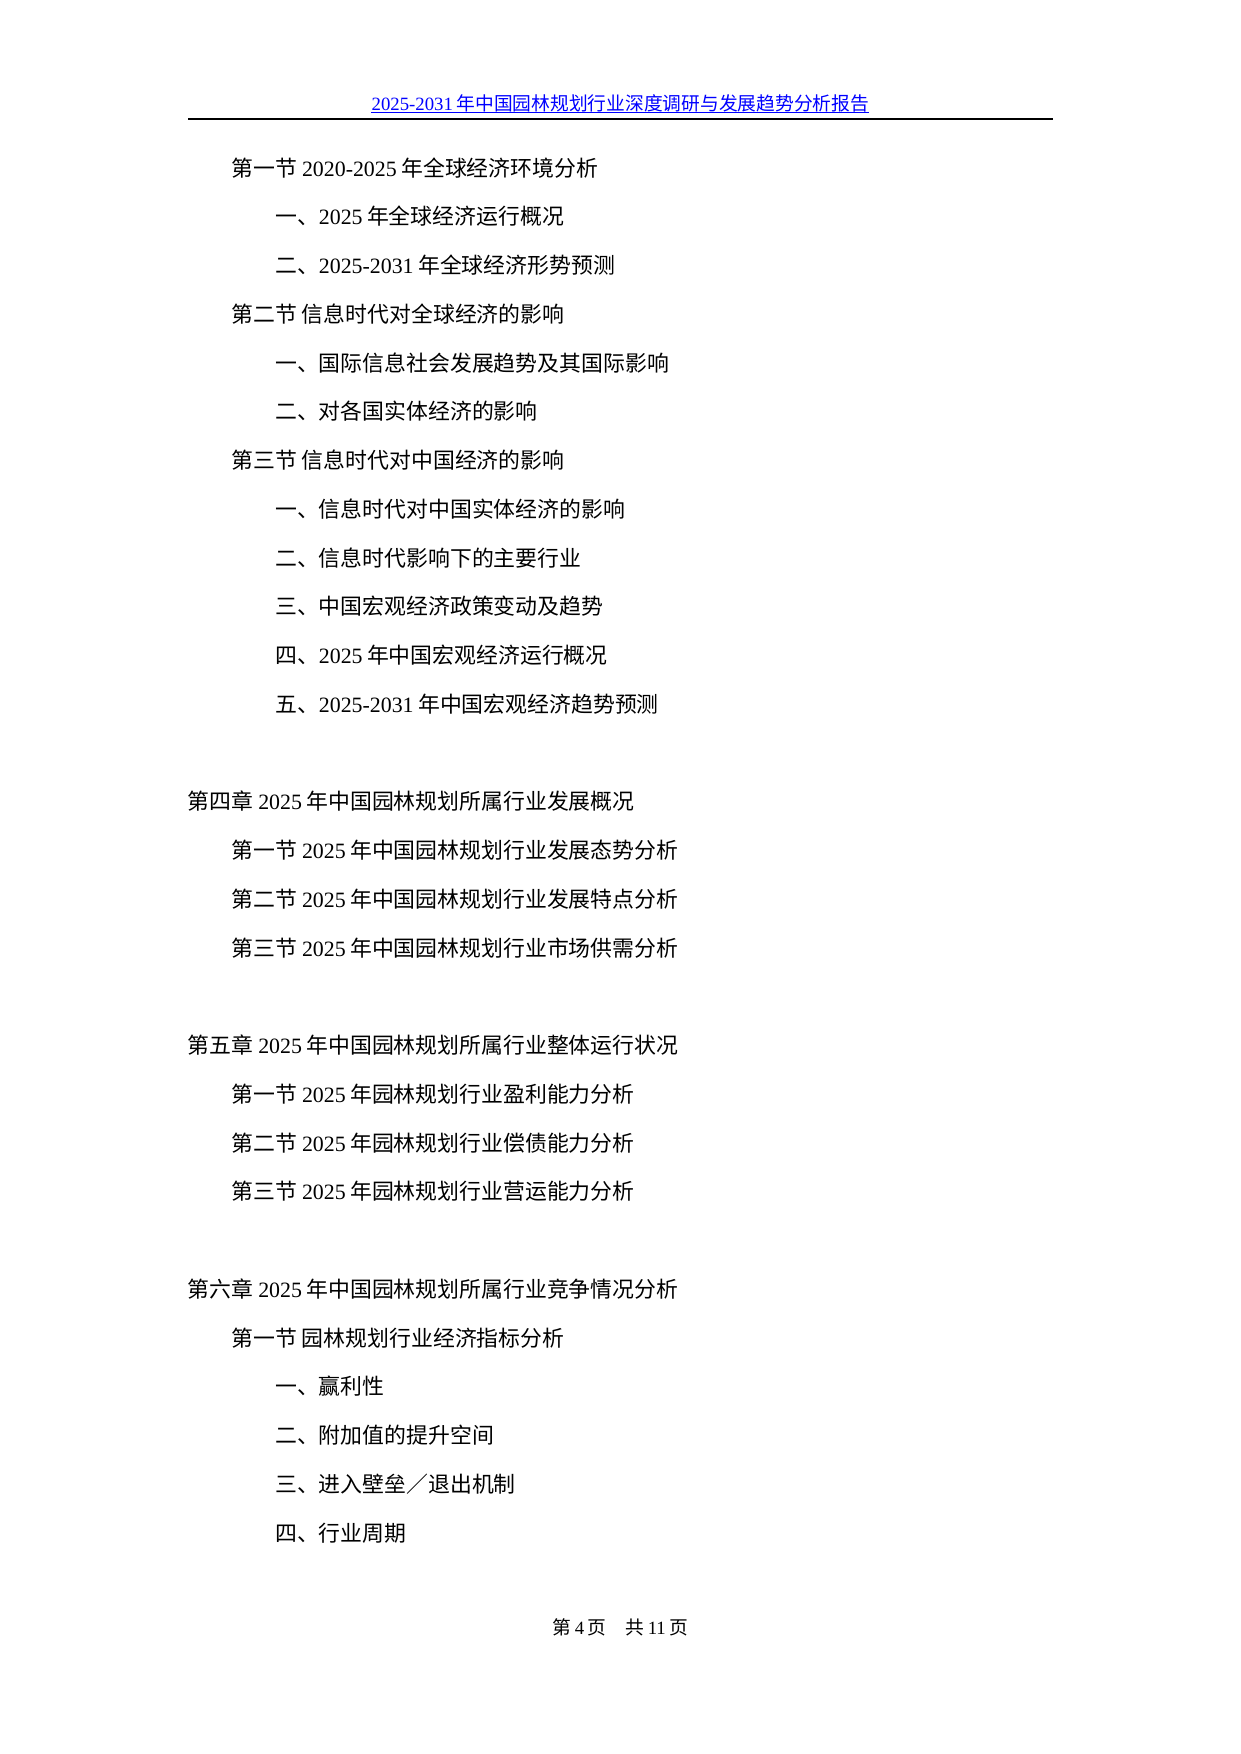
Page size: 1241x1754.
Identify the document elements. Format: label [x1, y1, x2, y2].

text [187, 150, 1053, 1548]
